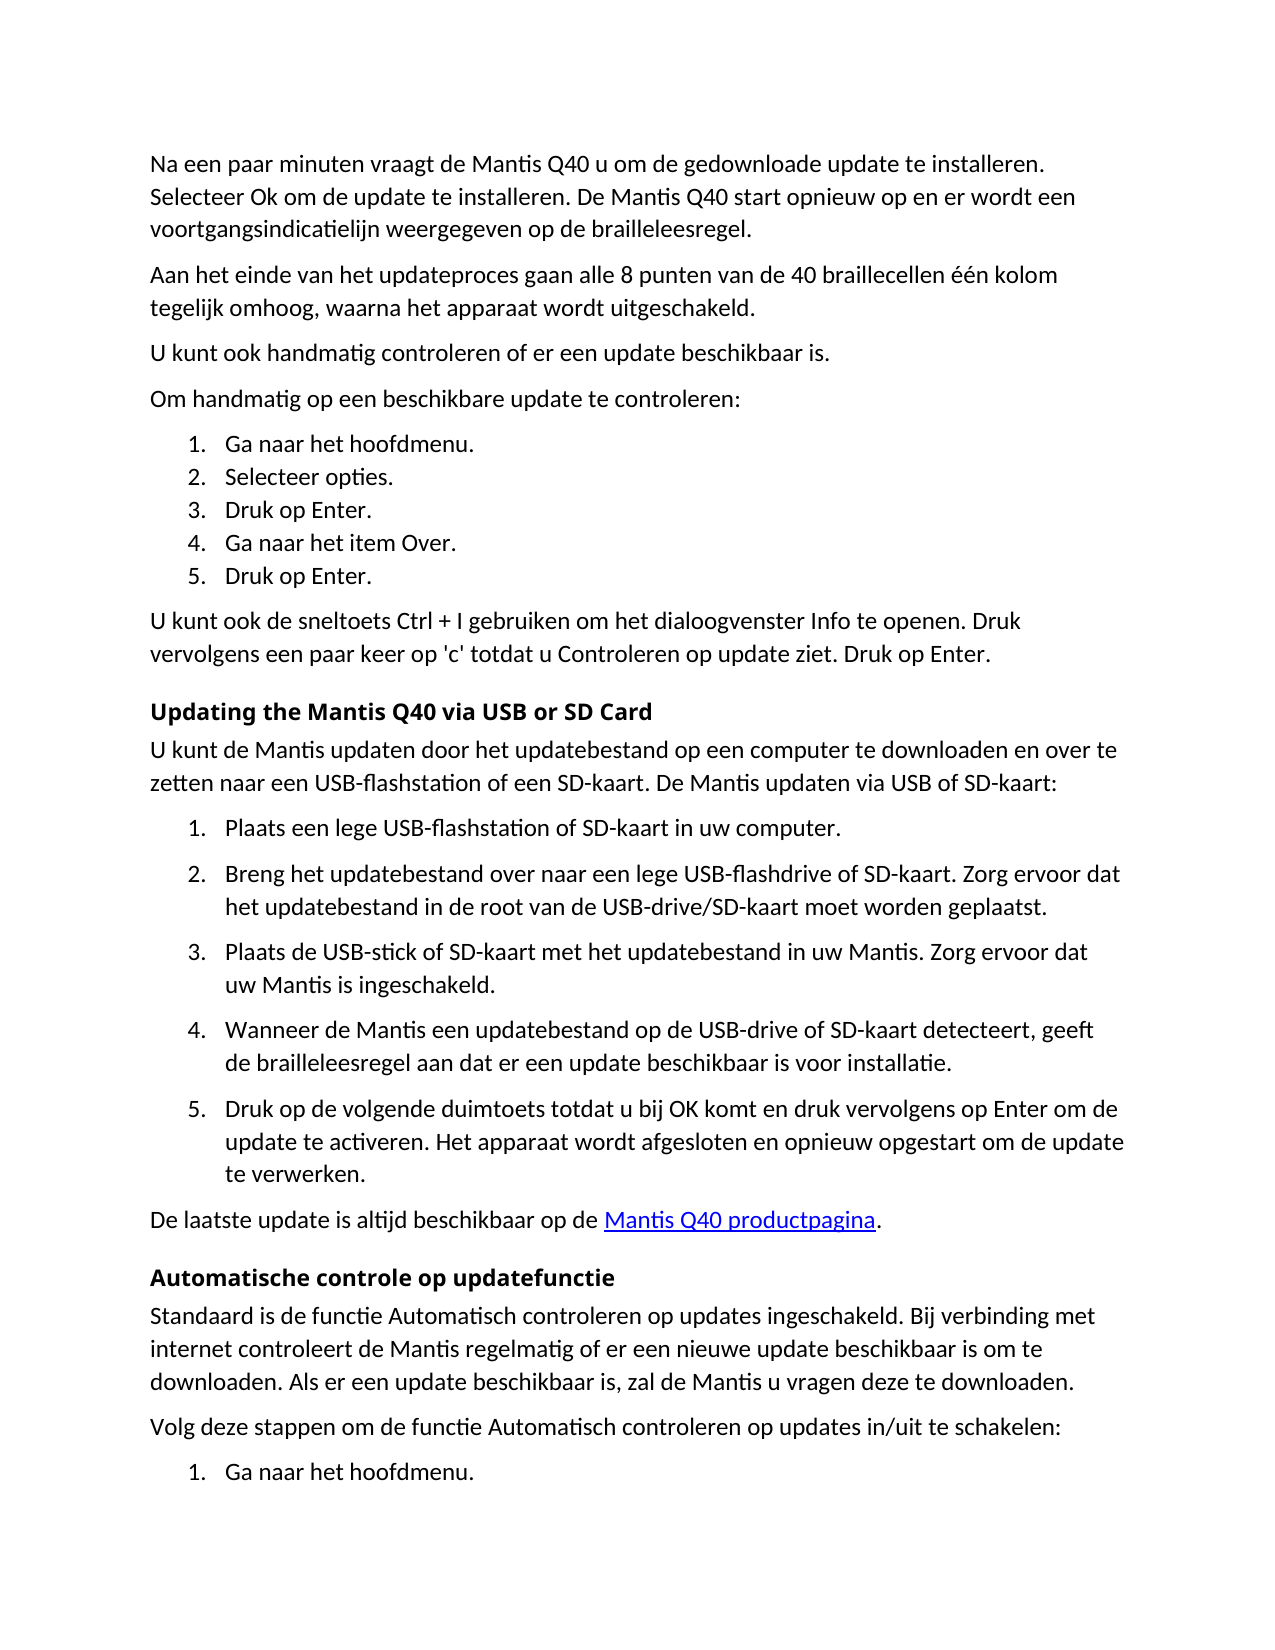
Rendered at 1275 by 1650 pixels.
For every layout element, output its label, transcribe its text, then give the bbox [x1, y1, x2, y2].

text U kunt ook handmatig controleren of er een update beschikbaar is. [150, 337, 1125, 368]
list Breng het updatebestand over naar een lege USB-flashdrive of SD-kaart. Zorg ervoor dat het updatebestand in de root van de USB-drive/SD-kaart moet worden geplaatst. [187, 858, 1125, 921]
text Na een paar minuten vraagt de ​​Mantis Q40 u om de gedownloade update te installeren. Selecteer Ok om de update te installeren. De Mantis Q40 start opnieuw op en er wordt een voortgangsindicatielijn weergegeven op de brailleleesregel. [150, 148, 1125, 244]
list Ga naar het hoofdmenu. [187, 1456, 1125, 1487]
list Druk op Enter. [187, 560, 1125, 590]
text Volg deze stappen om de functie Automatisch controleren op updates in/uit te schakelen: [150, 1411, 1125, 1442]
text U kunt ook de sneltoets Ctrl + I gebruiken om het dialoogvenster Info te openen. Druk vervolgens een paar keer op 'c' totdat u Controleren op update ziet. Druk op Enter. [150, 605, 1125, 669]
subtitle Automatische controle op updatefunctie [150, 1262, 1125, 1293]
text Aan het einde van het updateproces gaan alle 8 punten van de 40 braillecellen één kolom tegelijk omhoog, waarna het apparaat wordt uitgeschakeld. [150, 259, 1125, 322]
list Plaats een lege USB-flashstation of SD-kaart in uw computer. [187, 812, 1125, 843]
text Om handmatig op een beschikbare update te controleren: [150, 383, 1125, 413]
text De laatste update is altijd beschikbaar op de Mantis Q40 productpagina. [150, 1204, 1125, 1234]
list Plaats de USB-stick of SD-kaart met het updatebestand in uw Mantis. Zorg ervoor dat uw Mantis is ingeschakeld. [187, 936, 1125, 999]
list Ga naar het item Over. [187, 527, 1125, 557]
text U kunt de Mantis updaten door het updatebestand op een computer te downloaden en over te zetten naar een USB-flashstation of een SD-kaart. De Mantis updaten via USB of SD-kaart: [150, 734, 1125, 797]
list Wanneer de Mantis een updatebestand op de USB-drive of SD-kaart detecteert, geeft de brailleleesregel aan dat er een update beschikbaar is voor installatie. [187, 1014, 1125, 1078]
text Standaard is de functie Automatisch controleren op updates ingeschakeld. Bij verbinding met internet controleert de Mantis regelmatig of er een nieuwe update beschikbaar is om te downloaden. Als er een update beschikbaar is, zal de Mantis u vragen deze te downloaden. [150, 1300, 1125, 1396]
list Druk op Enter. [187, 494, 1125, 524]
list Druk op de volgende duimtoets totdat u bij OK komt en druk vervolgens op Enter om de update te activeren. Het apparaat wordt afgesloten en opnieuw opgestart om de update te verwerken. [187, 1093, 1125, 1189]
subtitle Updating the Mantis Q40 via USB or SD Card [150, 696, 1125, 727]
list Ga naar het hoofdmenu. [187, 428, 1125, 459]
list Selecteer opties. [187, 461, 1125, 492]
